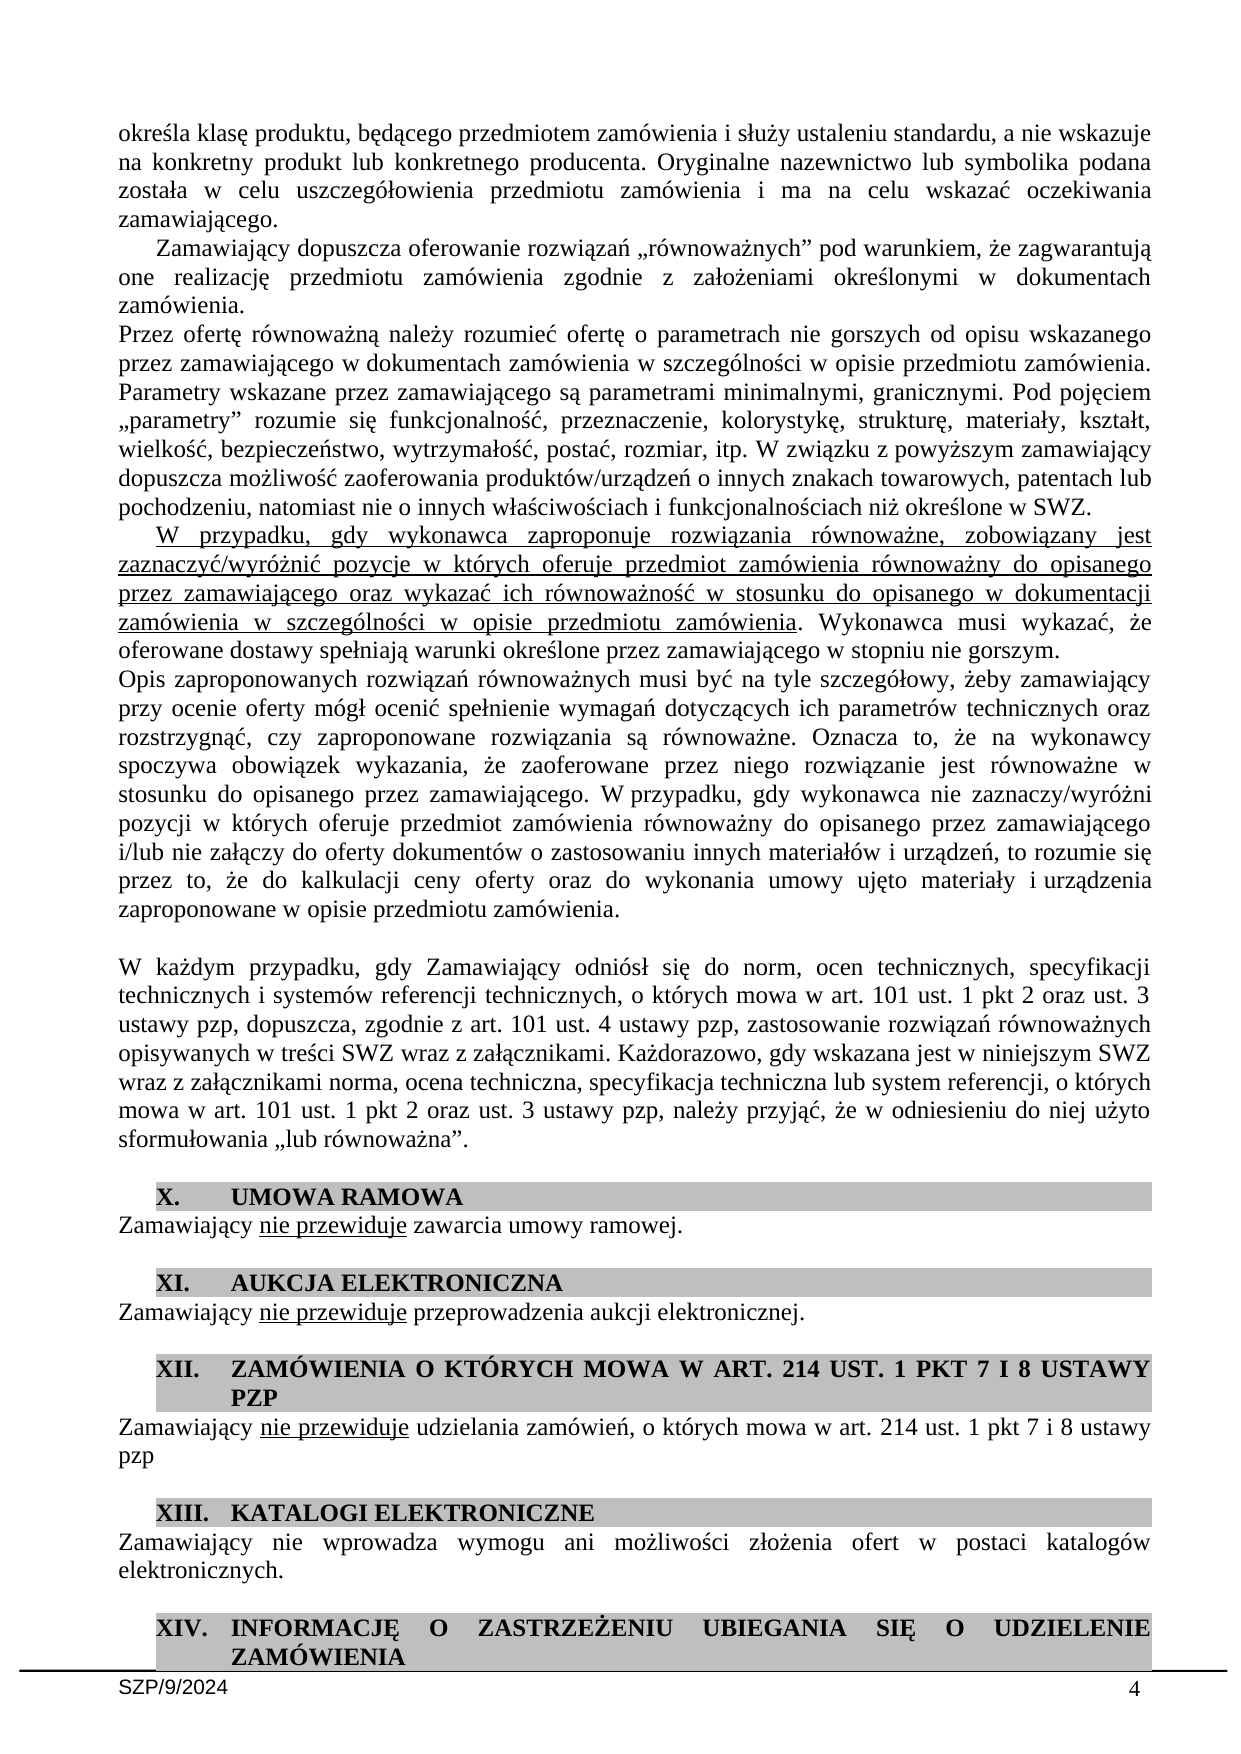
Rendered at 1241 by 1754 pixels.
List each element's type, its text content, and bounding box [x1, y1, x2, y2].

text W każdym przypadku, gdy Zamawiający odniósł się do norm, ocen technicznych, specyfikacji technicznych i systemów referencji technicznych, o których mowa w art. 101 ust. 1 pkt 2 oraz ust. 3 ustawy pzp, dopuszcza, zgodnie z art. 101 ust. 4 ustawy pzp, zastosowanie rozwiązań równoważnych opisywanych w treści SWZ wraz z załącznikami. Każdorazowo, gdy wskazana jest w niniejszym SWZ wraz z załącznikami norma, ocena techniczna, specyfikacja techniczna lub system referencji, o których mowa w art. 101 ust. 1 pkt 2 oraz ust. 3 ustawy pzp, należy przyjąć, że w odniesieniu do niej użyto sformułowania „lub równoważna”. [118, 952, 1152, 1153]
text Zamawiający dopuszcza oferowanie rozwiązań „równoważnych” pod warunkiem, że zagwarantują one realizację przedmiotu zamówienia zgodnie z założeniami określonymi w dokumentach zamówienia. [118, 233, 1152, 319]
text W przypadku, gdy wykonawca zaproponuje rozwiązania równoważne, zobowiązany jest zaznaczyć/wyróżnić pozycje w których oferuje przedmiot zamówienia równoważny do opisanego przez zamawiającego oraz wykazać ich równoważność w stosunku do opisanego w dokumentacji zamówienia w szczególności w opisie przedmiotu zamówienia. Wykonawca musi wykazać, że oferowane dostawy spełniają warunki określone przez zamawiającego w stopniu nie gorszym. [118, 576, 1152, 603]
text Zamawiający nie przewiduje zawarcia umowy ramowej. [118, 1211, 1152, 1239]
list AUKCJA ELEKTRONICZNA [156, 1268, 1152, 1297]
list ZAMÓWIENIA O KTÓRYCH MOWA W ART. 214 UST. 1 PKT 7 I 8 USTAWY PZP [156, 1354, 1152, 1412]
text W przypadku, gdy wykonawca zaproponuje rozwiązania równoważne, zobowiązany jest zaznaczyć/wyróżnić pozycje w których oferuje przedmiot zamówienia równoważny do opisanego przez zamawiającego oraz wykazać ich równoważność w stosunku do opisanego w dokumentacji zamówienia w szczególności w opisie przedmiotu zamówienia. Wykonawca musi wykazać, że oferowane dostawy spełniają warunki określone przez zamawiającego w stopniu nie gorszym. [118, 521, 1152, 574]
list KATALOGI ELEKTRONICZNE [156, 1498, 1152, 1527]
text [118, 118, 1152, 233]
text Zamawiający nie wprowadza wymogu ani możliwości złożenia ofert w postaci katalogów elektronicznych. [118, 1527, 1152, 1584]
list INFORMACJĘ O ZASTRZEŻENIU UBIEGANIA SIĘ O UDZIELENIE ZAMÓWIENIA [156, 1613, 1152, 1671]
text W przypadku, gdy wykonawca zaproponuje rozwiązania równoważne, zobowiązany jest zaznaczyć/wyróżnić pozycje w których oferuje przedmiot zamówienia równoważny do opisanego przez zamawiającego oraz wykazać ich równoważność w stosunku do opisanego w dokumentacji zamówienia w szczególności w opisie przedmiotu zamówienia. Wykonawca musi wykazać, że oferowane dostawy spełniają warunki określone przez zamawiającego w stopniu nie gorszym. [118, 604, 1152, 664]
text Opis zaproponowanych rozwiązań równoważnych musi być na tyle szczegółowy, żeby zamawiający przy ocenie oferty mógł ocenić spełnienie wymagań dotyczących ich parametrów technicznych oraz rozstrzygnąć, czy zaproponowane rozwiązania są równoważne. Oznacza to, że na wykonawcy spoczywa obowiązek wykazania, że zaoferowane przez niego rozwiązanie jest równoważne w stosunku do opisanego przez zamawiającego. W przypadku, gdy wykonawca nie zaznaczy/wyróżni pozycji w których oferuje przedmiot zamówienia równoważny do opisanego przez zamawiającego i/lub nie załączy do oferty dokumentów o zastosowaniu innych materiałów i urządzeń, to rozumie się przez to, że do kalkulacji ceny oferty oraz do wykonania umowy ujęto materiały i urządzenia zaproponowane w opisie przedmiotu zamówienia. [118, 664, 1152, 923]
text Zamawiający nie przewiduje przeprowadzenia aukcji elektronicznej. [118, 1297, 1152, 1326]
list UMOWA RAMOWA [156, 1182, 1152, 1211]
text Przez ofertę równoważną należy rozumieć ofertę o parametrach nie gorszych od opisu wskazanego przez zamawiającego w dokumentach zamówienia w szczególności w opisie przedmiotu zamówienia. Parametry wskazane przez zamawiającego są parametrami minimalnymi, granicznymi. Pod pojęciem „parametry” rozumie się funkcjonalność, przeznaczenie, kolorystykę, strukturę, materiały, kształt, wielkość, bezpieczeństwo, wytrzymałość, postać, rozmiar, itp. W związku z powyższym zamawiający dopuszcza możliwość zaoferowania produktów/urządzeń o innych znakach towarowych, patentach lub pochodzeniu, natomiast nie o innych właściwościach i funkcjonalnościach niż określone w SWZ. [118, 319, 1152, 521]
text Zamawiający nie przewiduje udzielania zamówień, o których mowa w art. 214 ust. 1 pkt 7 i 8 ustawy pzp [118, 1412, 1152, 1469]
